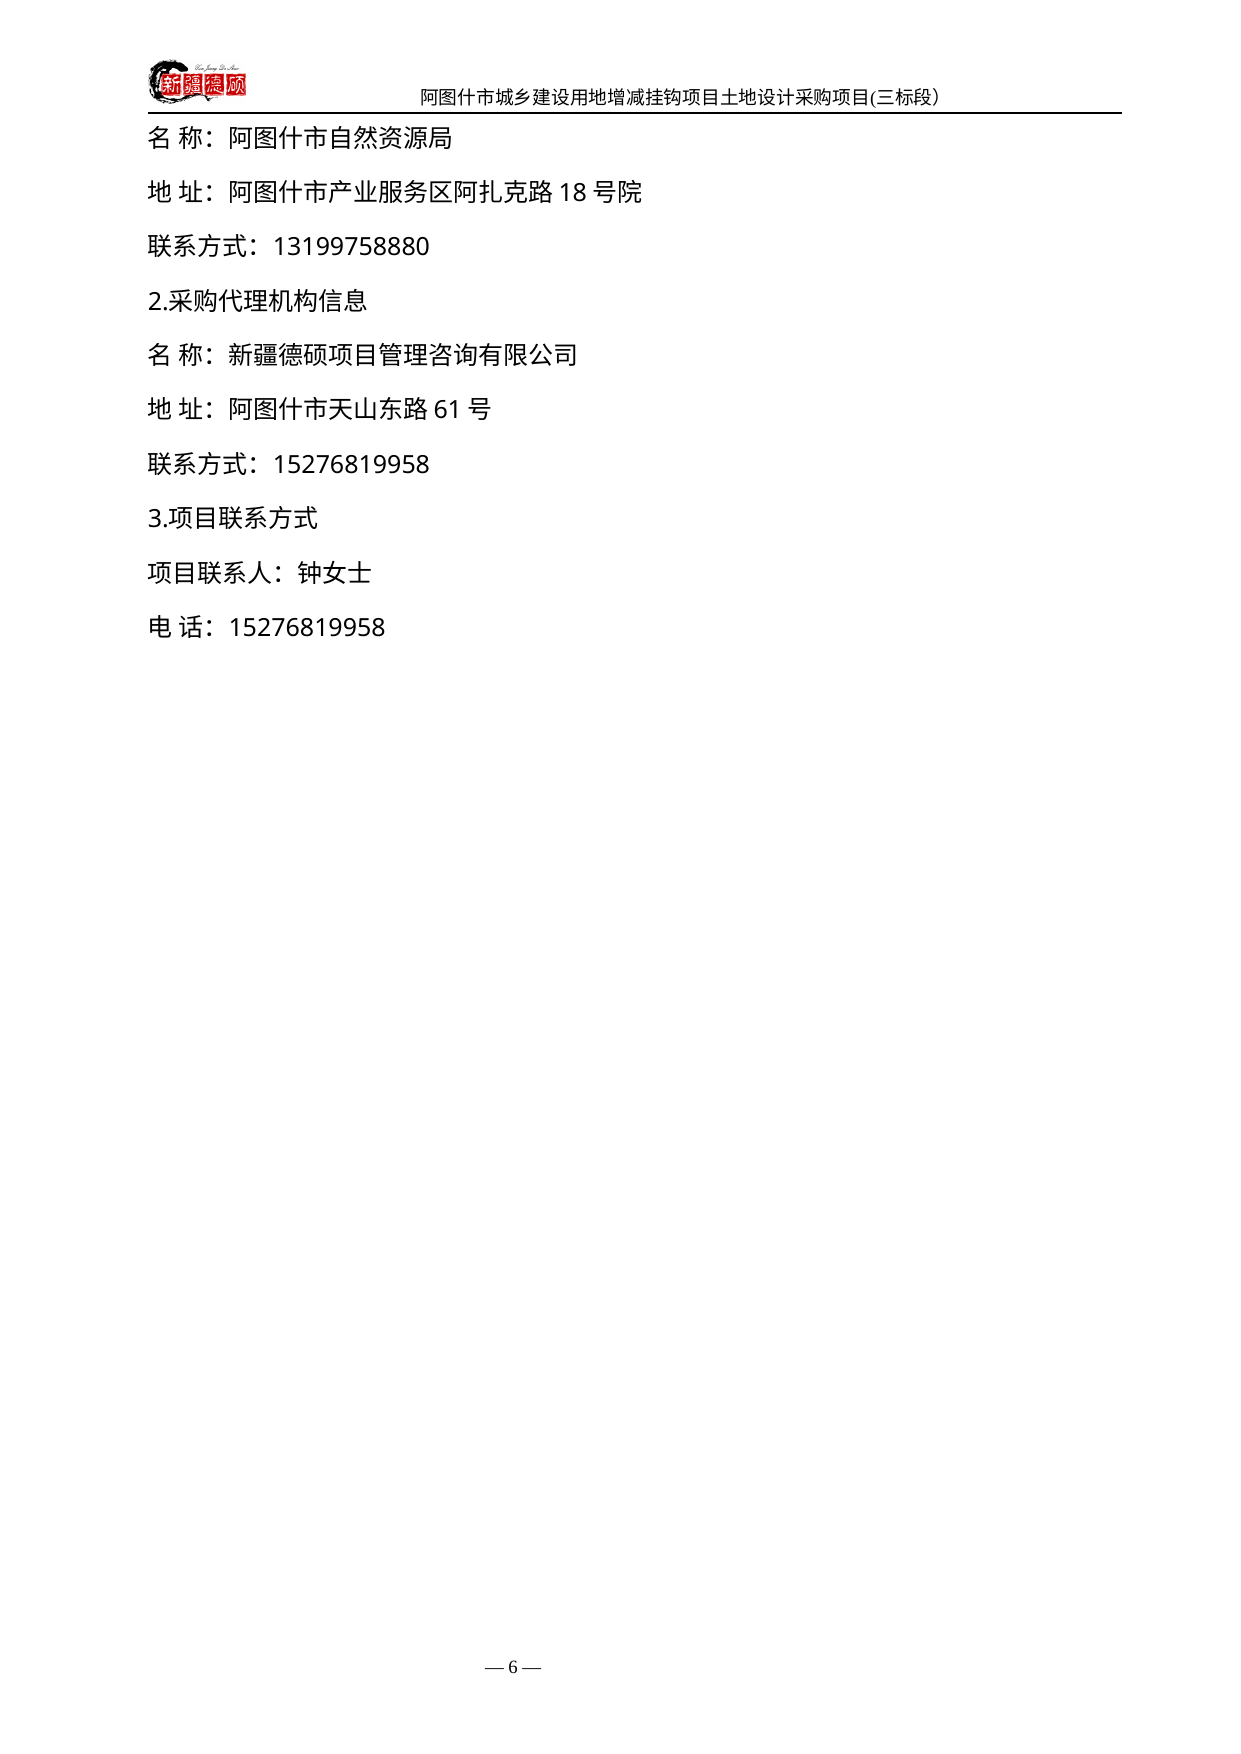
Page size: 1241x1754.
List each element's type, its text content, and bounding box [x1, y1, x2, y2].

text 联系方式：13199758880 [148, 227, 1122, 263]
picture [147, 59, 247, 105]
text 地 址：阿图什市天山东路61号 [148, 390, 1122, 426]
text 2.采购代理机构信息 [148, 281, 1122, 317]
text 3.项目联系方式 [148, 499, 1122, 535]
text 地 址：阿图什市产业服务区阿扎克路18号院 [148, 172, 1122, 209]
text 电 话：15276819958 [148, 607, 1122, 644]
text 名 称：新疆德硕项目管理咨询有限公司 [148, 336, 1122, 372]
text 项目联系人：钟女士 [148, 553, 1122, 589]
text 名 称：阿图什市自然资源局 [148, 118, 1122, 154]
text 联系方式：15276819958 [148, 444, 1122, 481]
